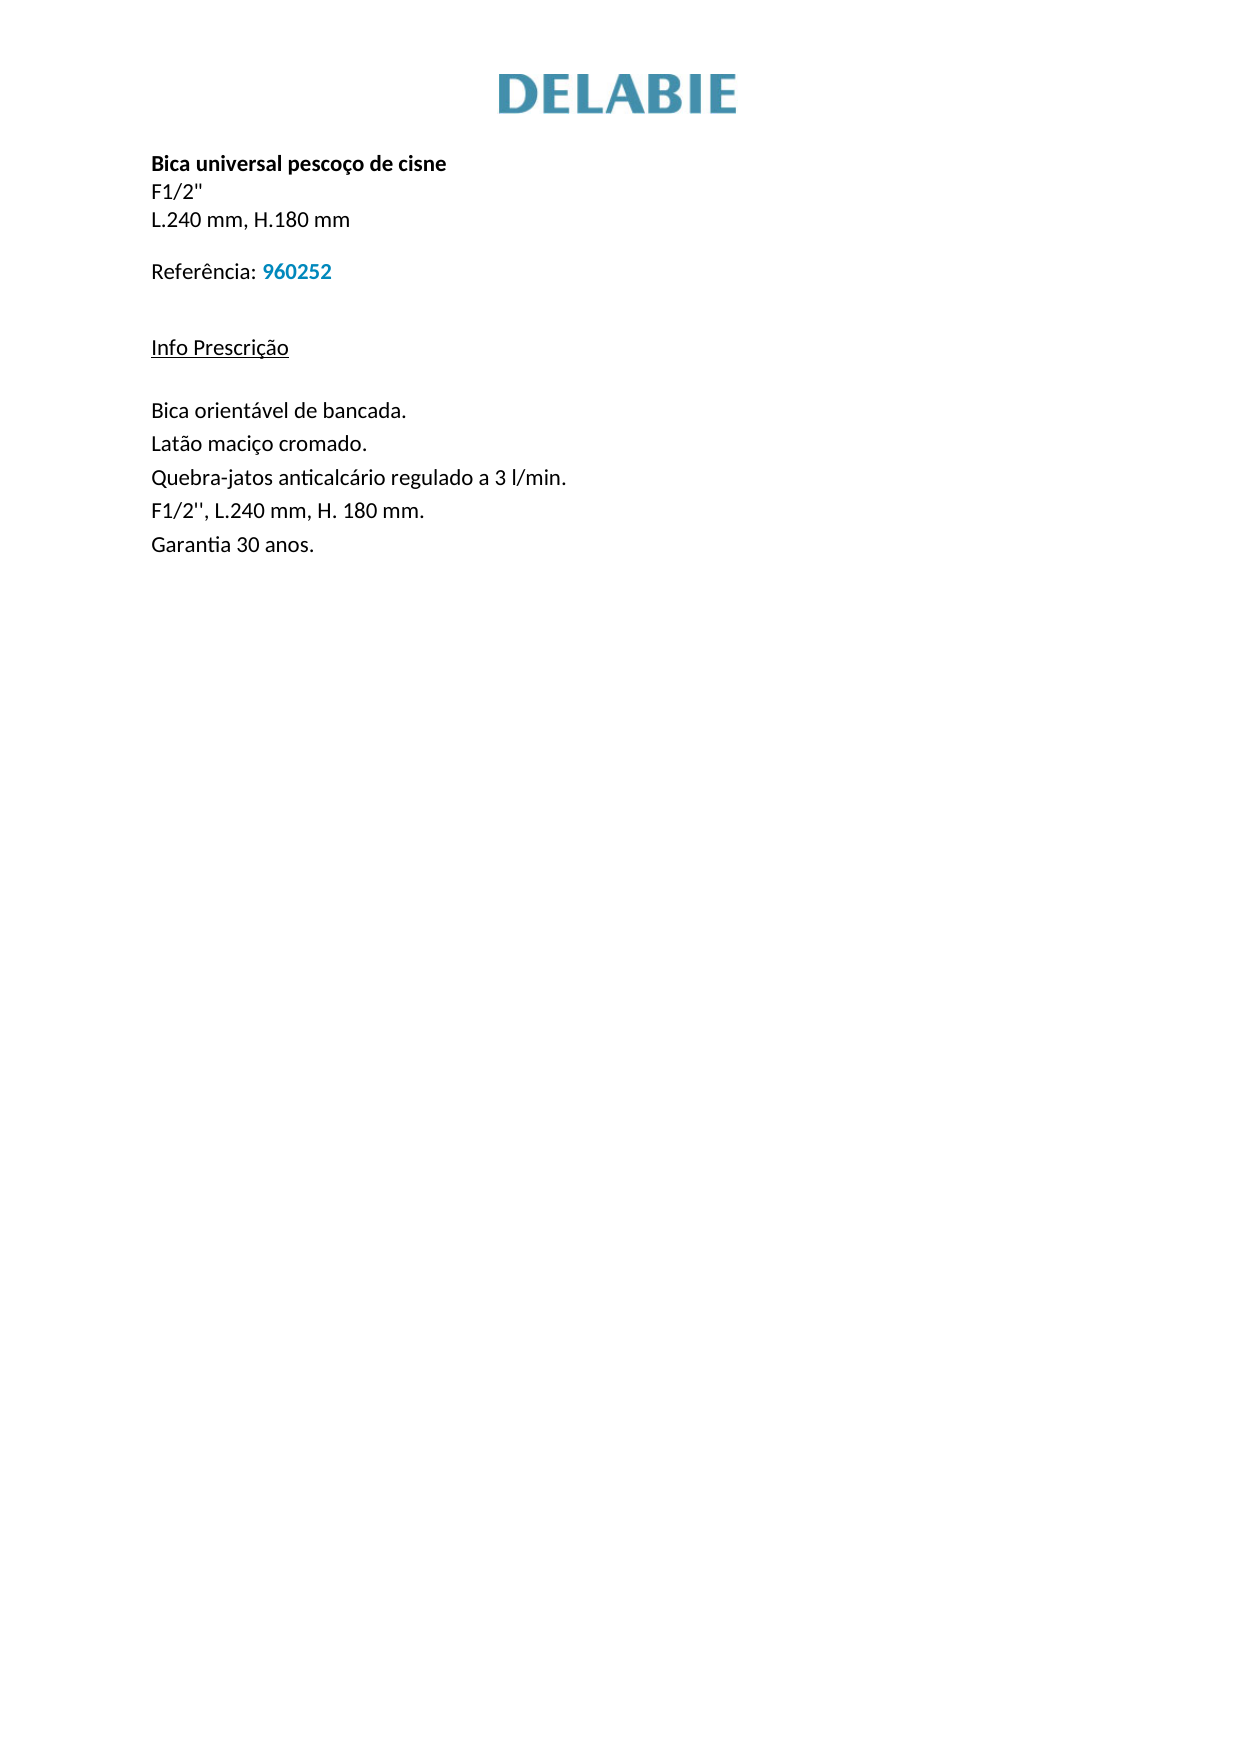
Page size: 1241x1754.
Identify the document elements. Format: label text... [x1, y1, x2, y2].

text Referência: 960252 [151, 257, 1084, 285]
picture [497, 74, 738, 114]
text F1/2" [151, 177, 1084, 205]
text Info Prescrição [151, 333, 1084, 361]
text Bica universal pescoço de cisne [151, 149, 1084, 177]
text L.240 mm, H.180 mm [151, 205, 1084, 233]
text Quebra-jatos anticalcário regulado a 3 l/min. [151, 463, 1084, 491]
text F1/2'', L.240 mm, H. 180 mm. [151, 497, 1084, 525]
text Bica orientável de bancada. [151, 396, 1084, 424]
text Latão maciço cromado. [151, 429, 1084, 458]
text Garantia 30 anos. [151, 530, 1084, 558]
